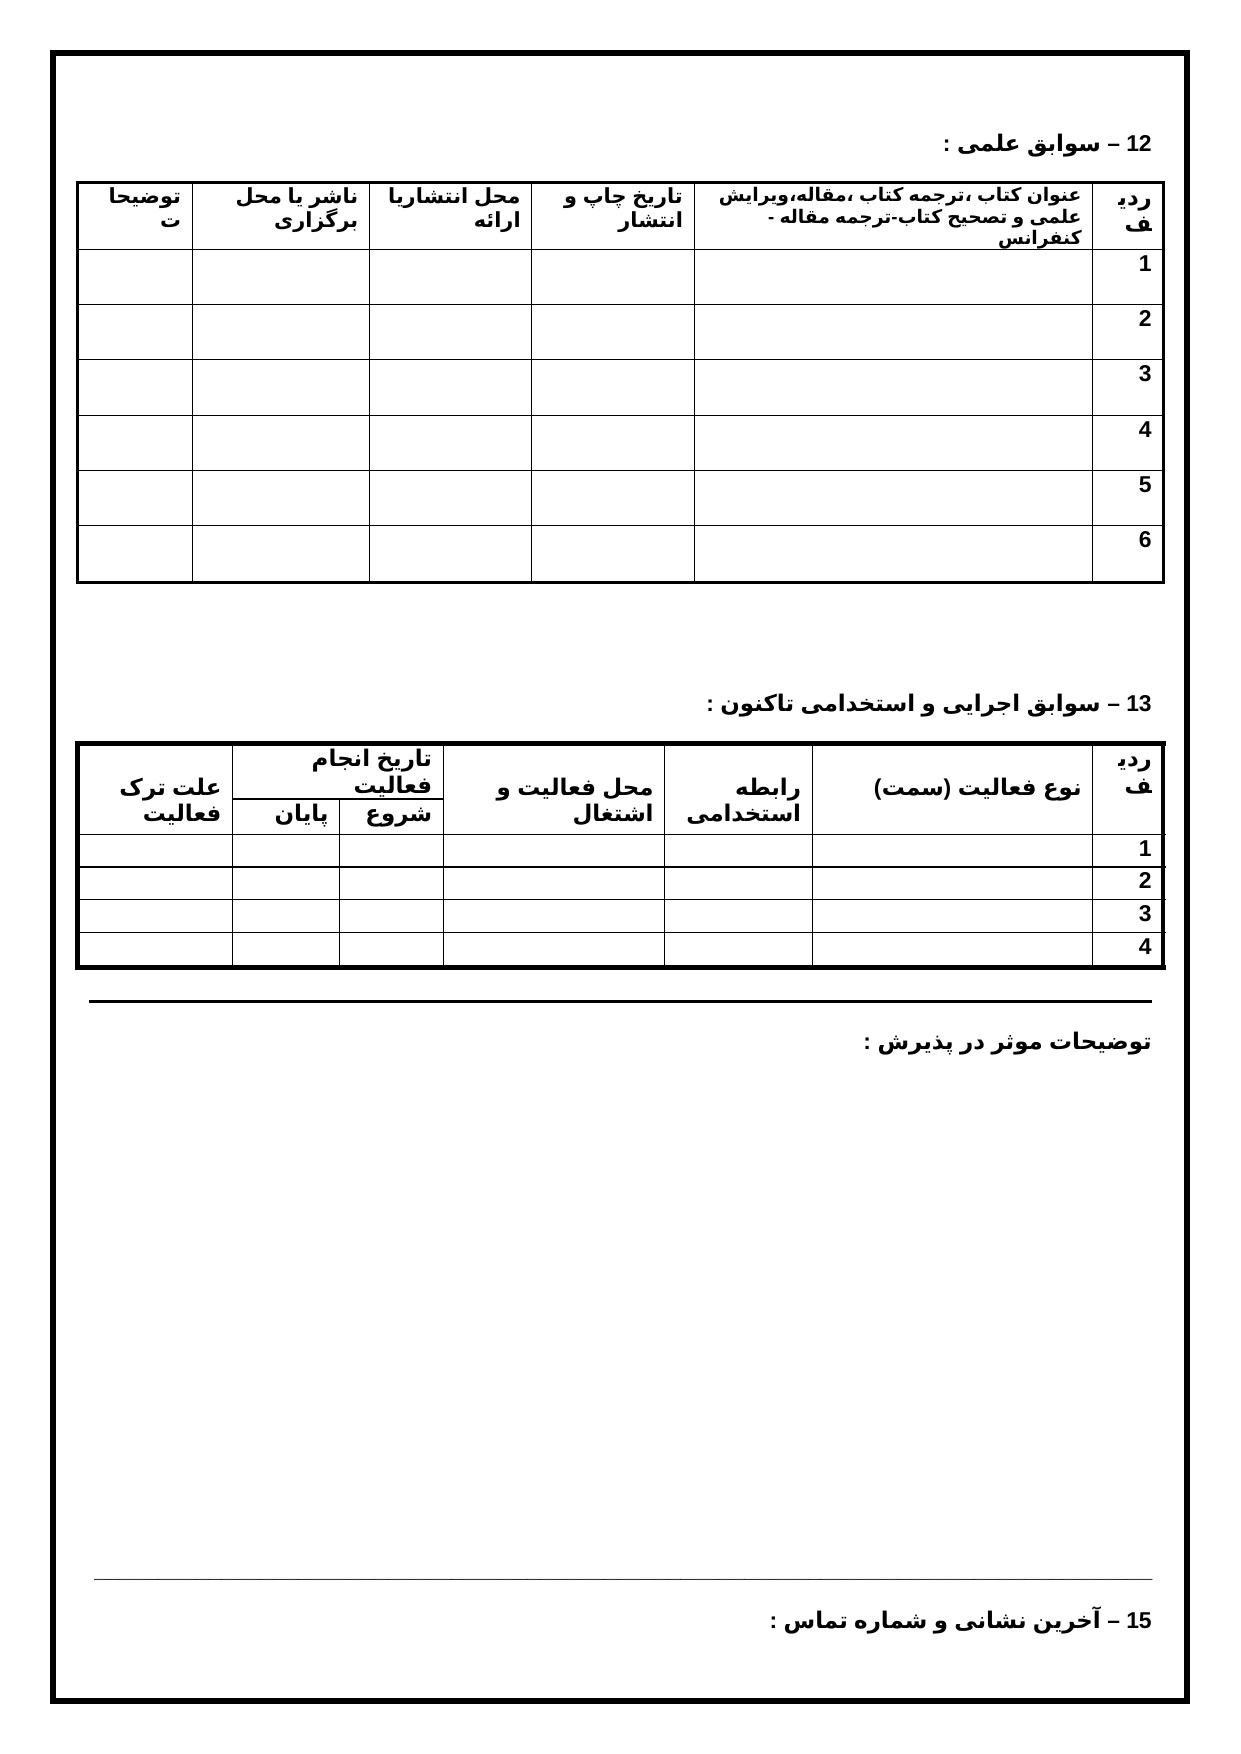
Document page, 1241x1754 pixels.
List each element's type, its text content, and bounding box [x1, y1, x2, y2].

table_header محل فعالیت و اشتغال [444, 746, 664, 833]
table_cell [695, 305, 1092, 359]
table_cell [813, 900, 1092, 932]
table_cell [370, 305, 531, 359]
table_cell پایان [233, 800, 339, 833]
table_cell [444, 933, 664, 965]
table_cell [79, 250, 192, 304]
table_cell [813, 835, 1092, 866]
table_cell [813, 933, 1092, 965]
table_cell [193, 416, 369, 470]
table_cell [340, 933, 443, 965]
table_cell 6 [1093, 526, 1162, 581]
table_cell [193, 250, 369, 304]
table_cell [813, 868, 1092, 899]
text ___________________________________________________________________________________ [89, 1556, 1152, 1583]
table_cell [193, 526, 369, 581]
table_header تاریخ انجام فعالیت [233, 746, 443, 798]
table_header محل انتشاریا ارائه [370, 184, 531, 249]
table_header علت ترک فعالیت [80, 746, 232, 833]
table_cell [193, 305, 369, 359]
table_header ناشر یا محل برگزاری [193, 184, 369, 249]
table_cell [79, 360, 192, 414]
table_cell 5 [1093, 471, 1162, 525]
table_cell [79, 526, 192, 581]
table_cell [695, 250, 1092, 304]
table_cell [370, 471, 531, 525]
table_cell 4 [1093, 416, 1162, 470]
table_cell [79, 305, 192, 359]
table_cell شروع [340, 800, 443, 833]
table_cell [665, 835, 812, 866]
table_cell [193, 471, 369, 525]
table_cell [665, 868, 812, 899]
table_cell [532, 416, 694, 470]
table_cell [370, 250, 531, 304]
table_cell [665, 900, 812, 932]
table_header ردیف [1093, 746, 1161, 833]
table_cell [532, 250, 694, 304]
table_cell [80, 933, 232, 965]
table_header عنوان کتاب ،ترجمه کتاب ،مقاله،ویرایش علمی و تصحیح کتاب-ترجمه مقاله -کنفرانس [695, 184, 1092, 249]
table_cell [665, 933, 812, 965]
table_cell 1 [1093, 835, 1161, 866]
table_cell [370, 360, 531, 414]
table_cell [79, 471, 192, 525]
table_cell [695, 471, 1092, 525]
table_cell [532, 360, 694, 414]
table_header ردیف [1093, 184, 1162, 249]
table_cell 3 [1093, 360, 1162, 414]
table_cell [444, 835, 664, 866]
text 15 – آخرین نشانی و شماره تماس : [89, 1607, 1152, 1634]
table_cell [370, 526, 531, 581]
table_cell [80, 900, 232, 932]
table_cell [340, 835, 443, 866]
table_header تاریخ چاپ و انتشار [532, 184, 694, 249]
table_cell [695, 416, 1092, 470]
table_cell [532, 471, 694, 525]
table_cell [695, 360, 1092, 414]
table_header توضیحات [79, 184, 192, 249]
text توضیحات موثر در پذیرش : [89, 1028, 1152, 1054]
table_cell [79, 416, 192, 470]
table_cell [193, 360, 369, 414]
table_cell [695, 526, 1092, 581]
table_cell 2 [1093, 305, 1162, 359]
table_cell 1 [1093, 250, 1162, 304]
table_cell [370, 416, 531, 470]
table_cell 4 [1093, 933, 1161, 965]
table_cell [444, 900, 664, 932]
text 13 – سوابق اجرایی و استخدامی تاکنون : [89, 690, 1152, 716]
table_cell 3 [1093, 900, 1161, 932]
table_header نوع فعالیت (سمت) [813, 746, 1092, 833]
table_cell 2 [1093, 868, 1161, 899]
table_cell [233, 933, 339, 965]
table_cell [233, 900, 339, 932]
table_cell [340, 868, 443, 899]
table_cell [233, 868, 339, 899]
table_header رابطه استخدامی [665, 746, 812, 833]
table_cell [80, 868, 232, 899]
table_cell [532, 305, 694, 359]
table_cell [340, 900, 443, 932]
text 12 – سوابق علمی : [89, 130, 1152, 156]
table_cell [532, 526, 694, 581]
table_cell [80, 835, 232, 866]
table_cell [233, 835, 339, 866]
table_cell [444, 868, 664, 899]
